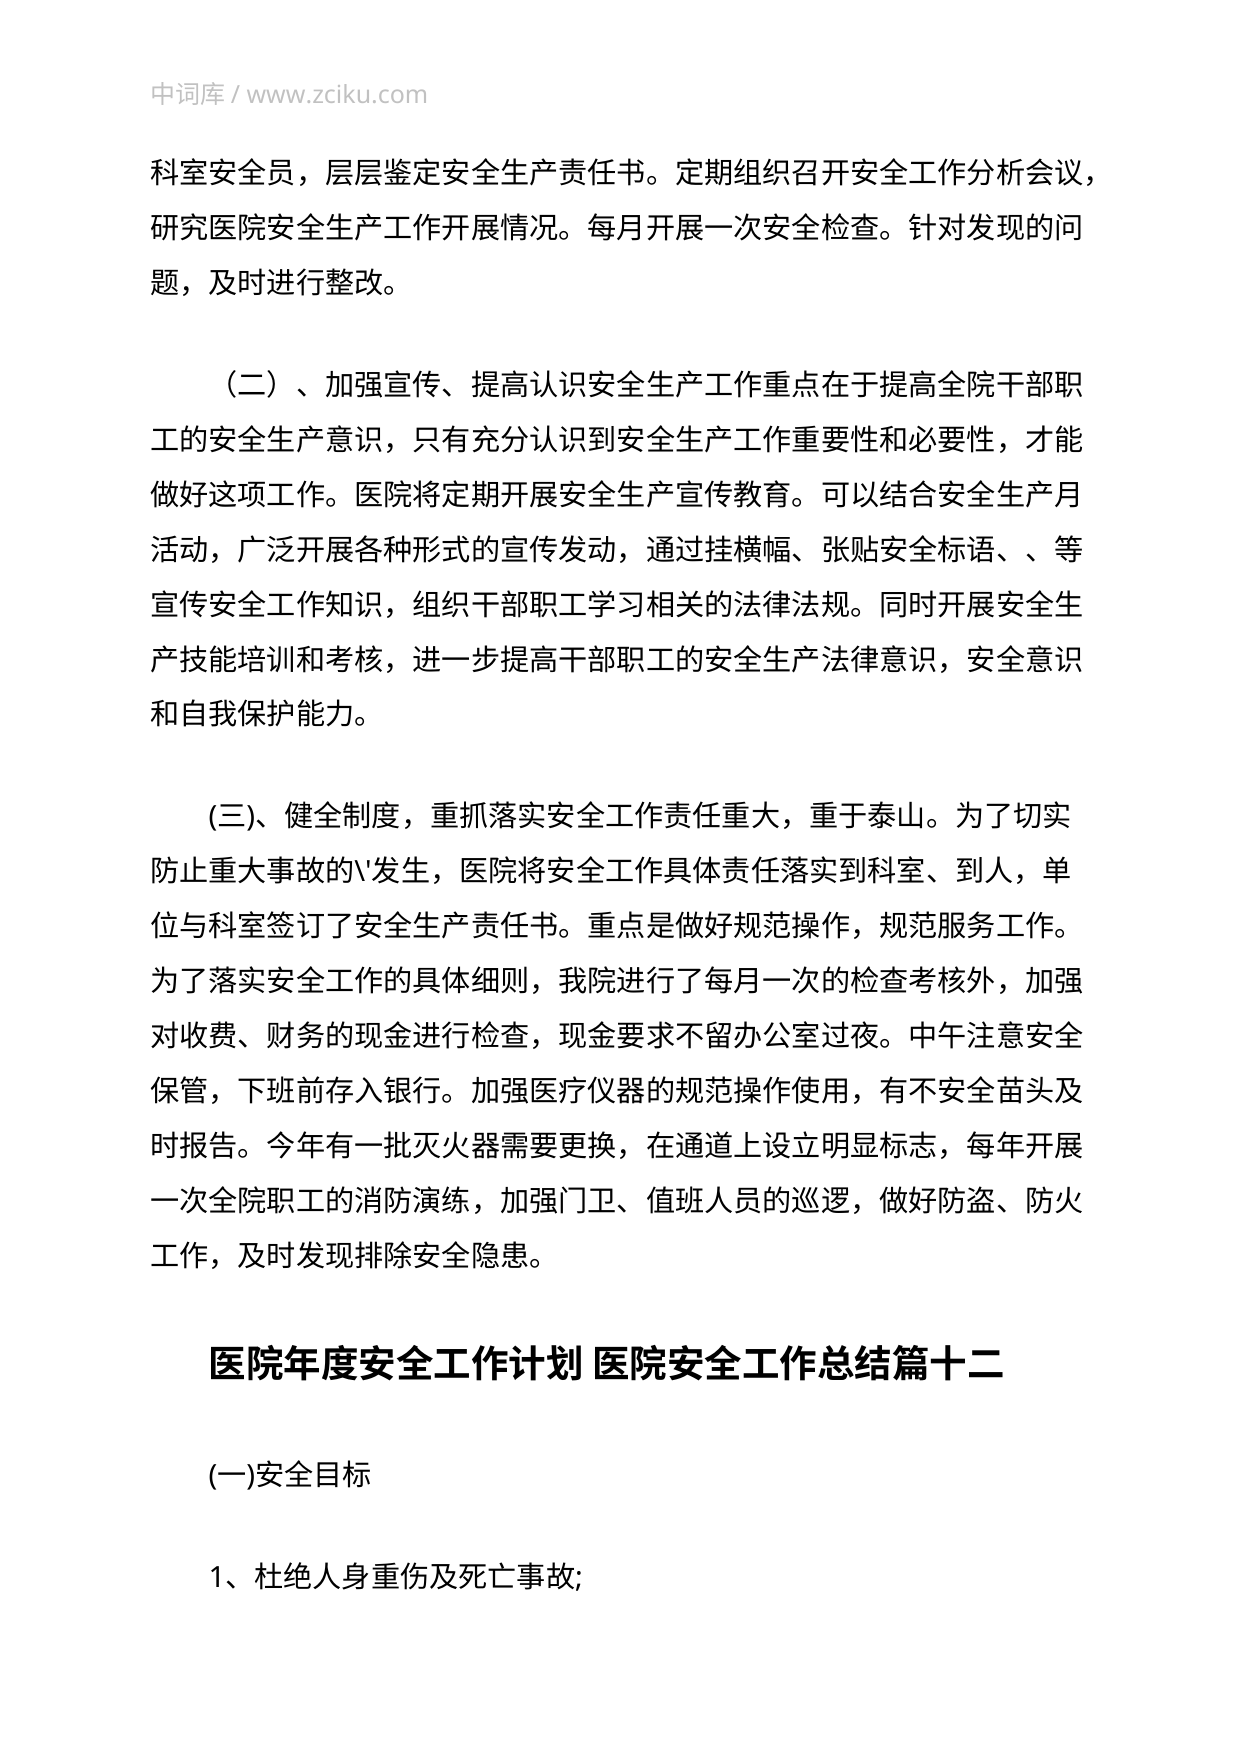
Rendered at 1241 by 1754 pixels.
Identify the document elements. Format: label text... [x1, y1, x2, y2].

text 1、杜绝人身重伤及死亡事故; [150, 1553, 1090, 1596]
text 医院年度安全工作计划 医院安全工作总结篇十二 [150, 1334, 1090, 1388]
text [150, 150, 1090, 302]
text (一)安全目标 [150, 1451, 1090, 1494]
text (三)、健全制度，重抓落实安全工作责任重大，重于泰山。为了切实防止重大事故的\'发生，医院将安全工作具体责任落实到科室、到人，单位与科室签订了安全生产责任书。重点是做好规范操作，规范服务工作。为了落实安全工作的具体细则，我院进行了每月一次的检查考核外，加强对收费、财务的现金进行检查，现金要求不留办公室过夜。中午注意安全保管，下班前存入银行。加强医疗仪器的规范操作使用，有不安全苗头及时报告。今年有一批灭火器需要更换，在通道上设立明显标志，每年开展一次全院职工的消防演练，加强门卫、值班人员的巡逻，做好防盗、防火工作，及时发现排除安全隐患。 [150, 793, 1090, 1274]
text （二）、加强宣传、提高认识安全生产工作重点在于提高全院干部职工的安全生产意识，只有充分认识到安全生产工作重要性和必要性，才能做好这项工作。医院将定期开展安全生产宣传教育。可以结合安全生产月活动，广泛开展各种形式的宣传发动，通过挂横幅、张贴安全标语、、等宣传安全工作知识，组织干部职工学习相关的法律法规。同时开展安全生产技能培训和考核，进一步提高干部职工的安全生产法律意识，安全意识和自我保护能力。 [150, 362, 1090, 733]
